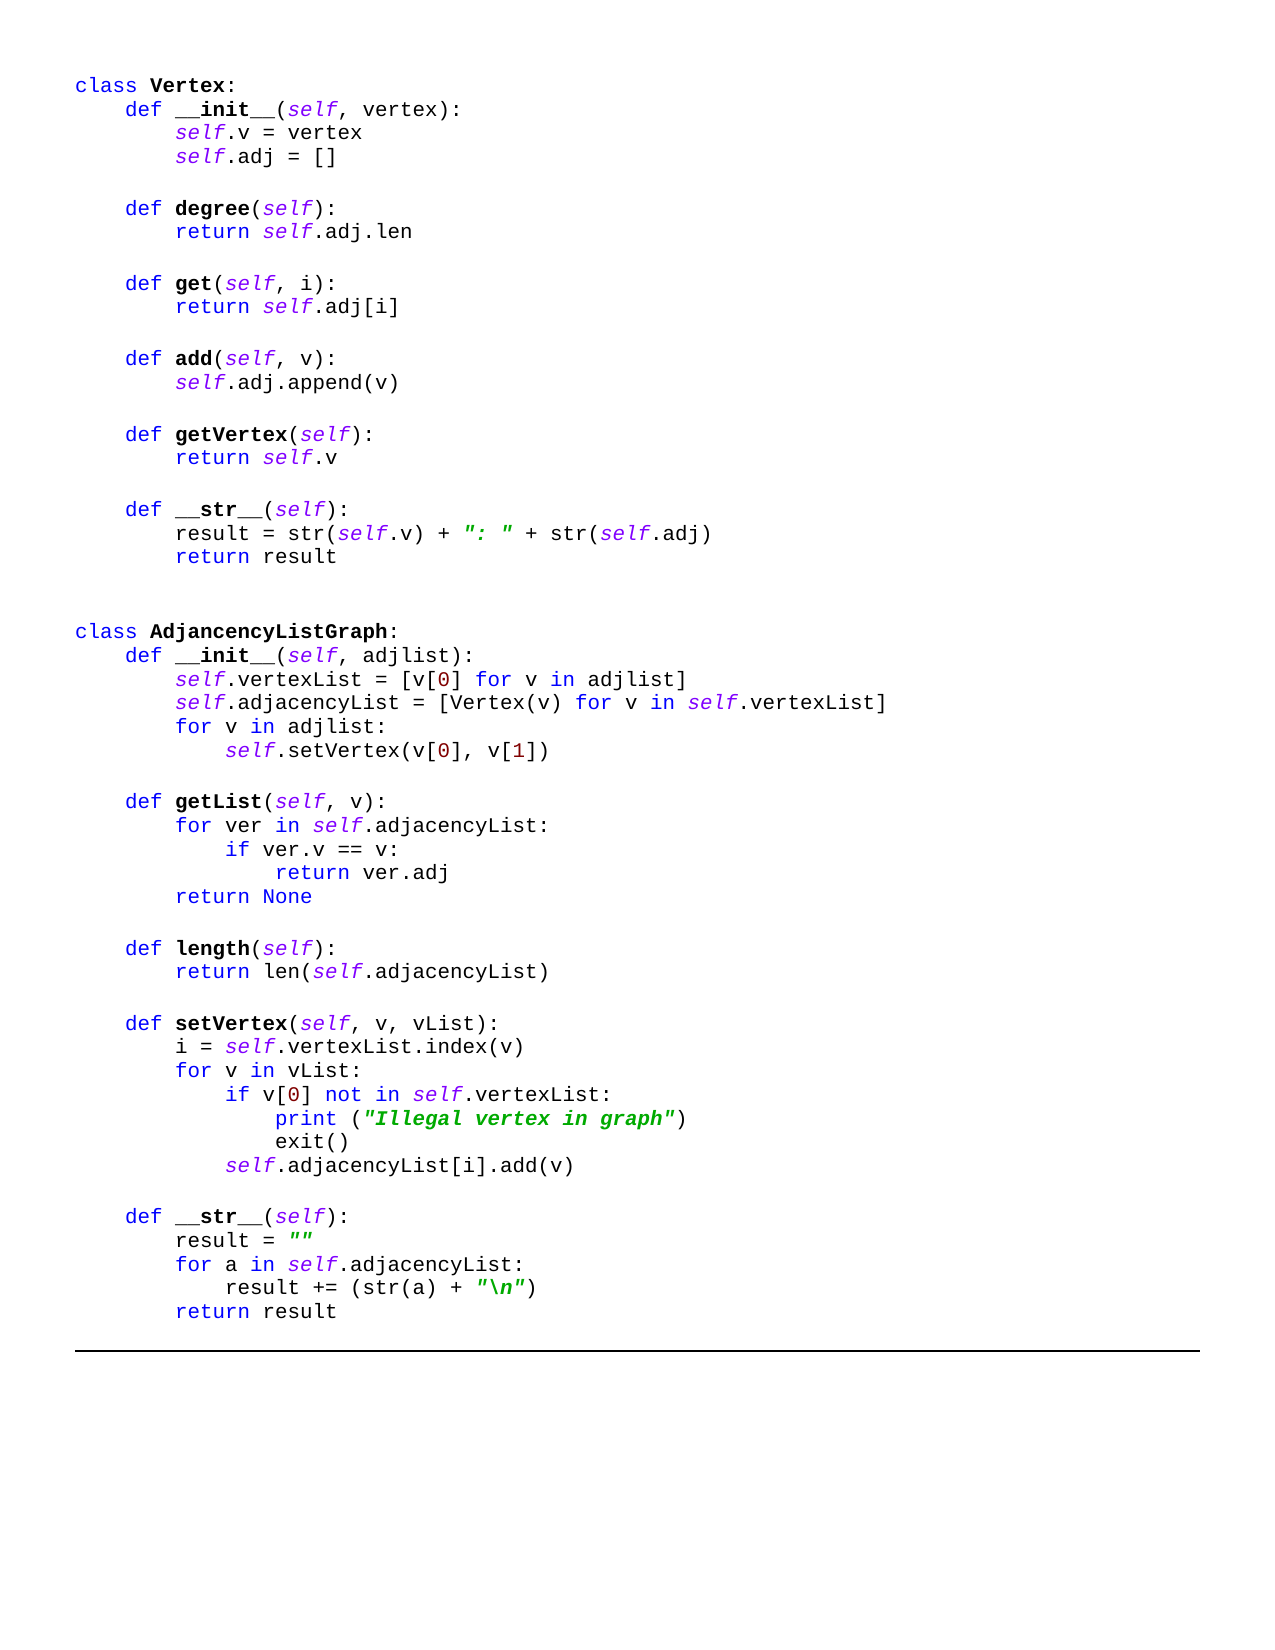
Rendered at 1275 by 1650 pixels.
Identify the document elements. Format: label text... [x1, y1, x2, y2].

text return result [75, 1301, 1200, 1325]
text def __str__(self): [75, 1206, 1200, 1230]
text self.setVertex(v[0], v[1]) [75, 740, 1200, 763]
text for v in adjlist: [75, 716, 1200, 740]
text return None [75, 886, 1200, 909]
text def __init__(self, adjlist): [75, 645, 1200, 669]
text return ver.adj [75, 862, 1200, 886]
text def add(self, v): [75, 348, 1200, 372]
text self.vertexList = [v[0] for v in adjlist] [75, 669, 1200, 692]
text self.adj = [] [75, 146, 1200, 169]
text self.adj.append(v) [75, 372, 1200, 396]
text i = self.vertexList.index(v) [75, 1037, 1200, 1060]
text self.adjacencyList = [Vertex(v) for v in self.vertexList] [75, 692, 1200, 716]
text def getList(self, v): [75, 791, 1200, 815]
text def setVertex(self, v, vList): [75, 1013, 1200, 1037]
text def getVertex(self): [75, 423, 1200, 447]
text for v in vList: [75, 1060, 1200, 1084]
text return self.adj.len [75, 221, 1200, 245]
text self.adjacencyList[i].add(v) [75, 1155, 1200, 1178]
text for a in self.adjacencyList: [75, 1254, 1200, 1277]
text if ver.v == v: [75, 839, 1200, 862]
text return len(self.adjacencyList) [75, 961, 1200, 985]
text def __str__(self): [75, 499, 1200, 522]
text return self.v [75, 447, 1200, 471]
text def degree(self): [75, 198, 1200, 221]
text result = str(self.v) + ": " + str(self.adj) [75, 522, 1200, 546]
text class AdjancencyListGraph: [75, 621, 1200, 645]
text def get(self, i): [75, 273, 1200, 297]
text class Vertex: [75, 75, 1200, 99]
text if v[0] not in self.vertexList: [75, 1084, 1200, 1107]
text return self.adj[i] [75, 297, 1200, 320]
text def __init__(self, vertex): [75, 99, 1200, 122]
text self.v = vertex [75, 122, 1200, 146]
text return result [75, 546, 1200, 570]
text result = "" [75, 1230, 1200, 1254]
text for ver in self.adjacencyList: [75, 815, 1200, 839]
text print ("Illegal vertex in graph") [75, 1107, 1200, 1131]
text def length(self): [75, 938, 1200, 961]
text exit() [75, 1131, 1200, 1155]
text result += (str(a) + "\n") [75, 1277, 1200, 1301]
